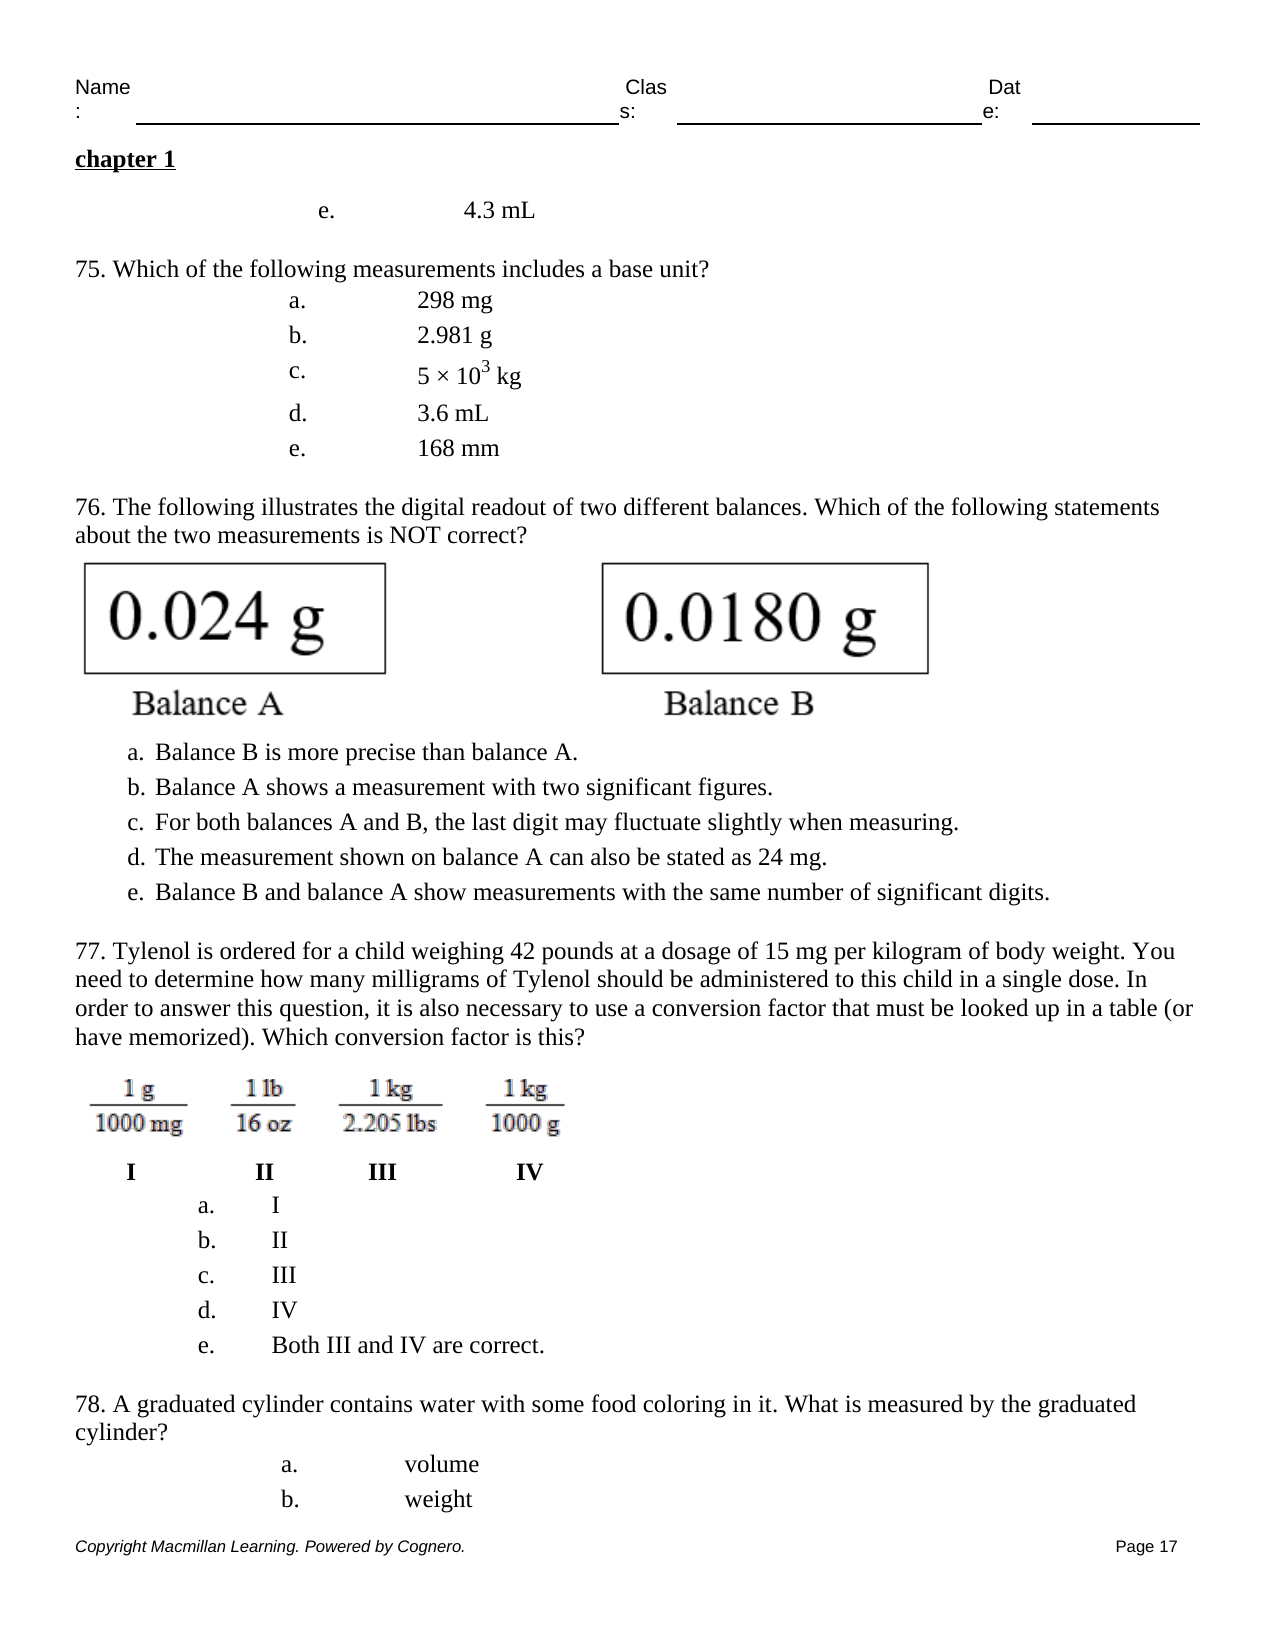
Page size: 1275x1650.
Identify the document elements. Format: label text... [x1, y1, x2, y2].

picture [228, 1079, 299, 1146]
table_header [75, 1389, 1200, 1516]
picture [336, 1079, 446, 1146]
table_header 75. Which of the following measurements includes a base unit? [75, 254, 1200, 465]
picture [87, 1079, 191, 1146]
table_header 77. Tylenol is ordered for a child weighing 42 pounds at a dosage of 15 mg per kilogram of body weight. You need to determine how many milligrams of Tylenol should be administered to this child in a single dose. In order to answer this question, it is also necessary to use a conversion factor that must be looked up in a table (or have memorized). Which conversion factor is this? ​ I II III IV [75, 936, 1200, 1362]
table_header 76. The following illustrates the digital readout of two different balances. Which of the following statements about the two measurements is NOT correct? [75, 492, 1200, 909]
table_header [75, 192, 1200, 227]
picture [483, 1079, 568, 1146]
picture [75, 549, 940, 734]
